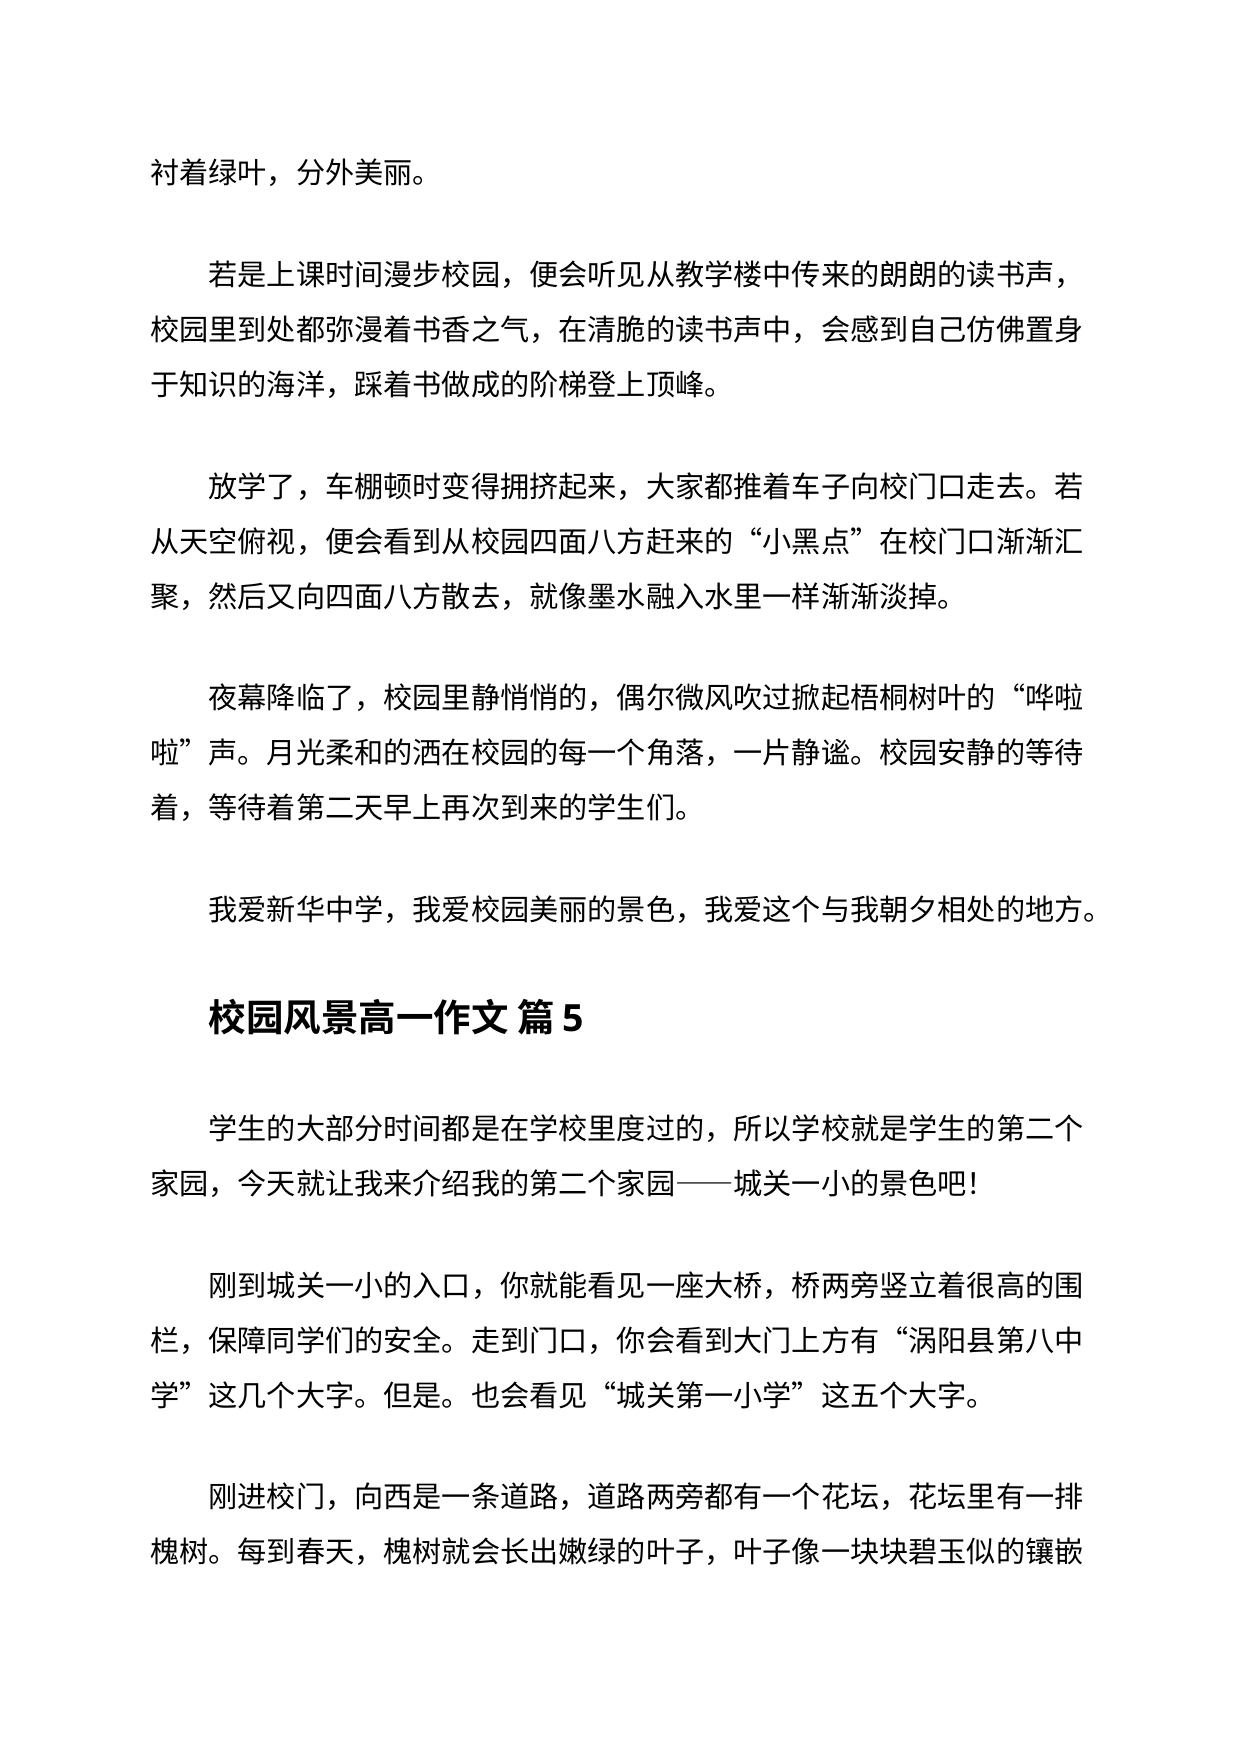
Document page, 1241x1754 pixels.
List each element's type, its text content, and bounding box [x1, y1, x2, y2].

text 若是上课时间漫步校园，便会听见从教学楼中传来的朗朗的读书声，校园里到处都弥漫着书香之气，在清脆的读书声中，会感到自己仿佛置身于知识的海洋，踩着书做成的阶梯登上顶峰。 [150, 252, 1090, 404]
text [150, 1474, 1090, 1571]
text 校园风景高一作文 篇5 [150, 988, 1090, 1043]
text 刚到城关一小的入口，你就能看见一座大桥，桥两旁竖立着很高的围栏，保障同学们的安全。走到门口，你会看到大门上方有“涡阳县第八中学”这几个大字。但是。也会看见“城关第一小学”这五个大字。 [150, 1262, 1090, 1414]
text 我爱新华中学，我爱校园美丽的景色，我爱这个与我朝夕相处的地方。 [150, 886, 1090, 929]
text 学生的大部分时间都是在学校里度过的，所以学校就是学生的第二个家园，今天就让我来介绍我的第二个家园――城关一小的景色吧！ [150, 1106, 1090, 1203]
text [150, 150, 1090, 192]
text 放学了，车棚顿时变得拥挤起来，大家都推着车子向校门口走去。若从天空俯视，便会看到从校园四面八方赶来的“小黑点”在校门口渐渐汇聚，然后又向四面八方散去，就像墨水融入水里一样渐渐淡掉。 [150, 463, 1090, 615]
text 夜幕降临了，校园里静悄悄的，偶尔微风吹过掀起梧桐树叶的“哗啦啦”声。月光柔和的洒在校园的每一个角落，一片静谧。校园安静的等待着，等待着第二天早上再次到来的学生们。 [150, 675, 1090, 827]
